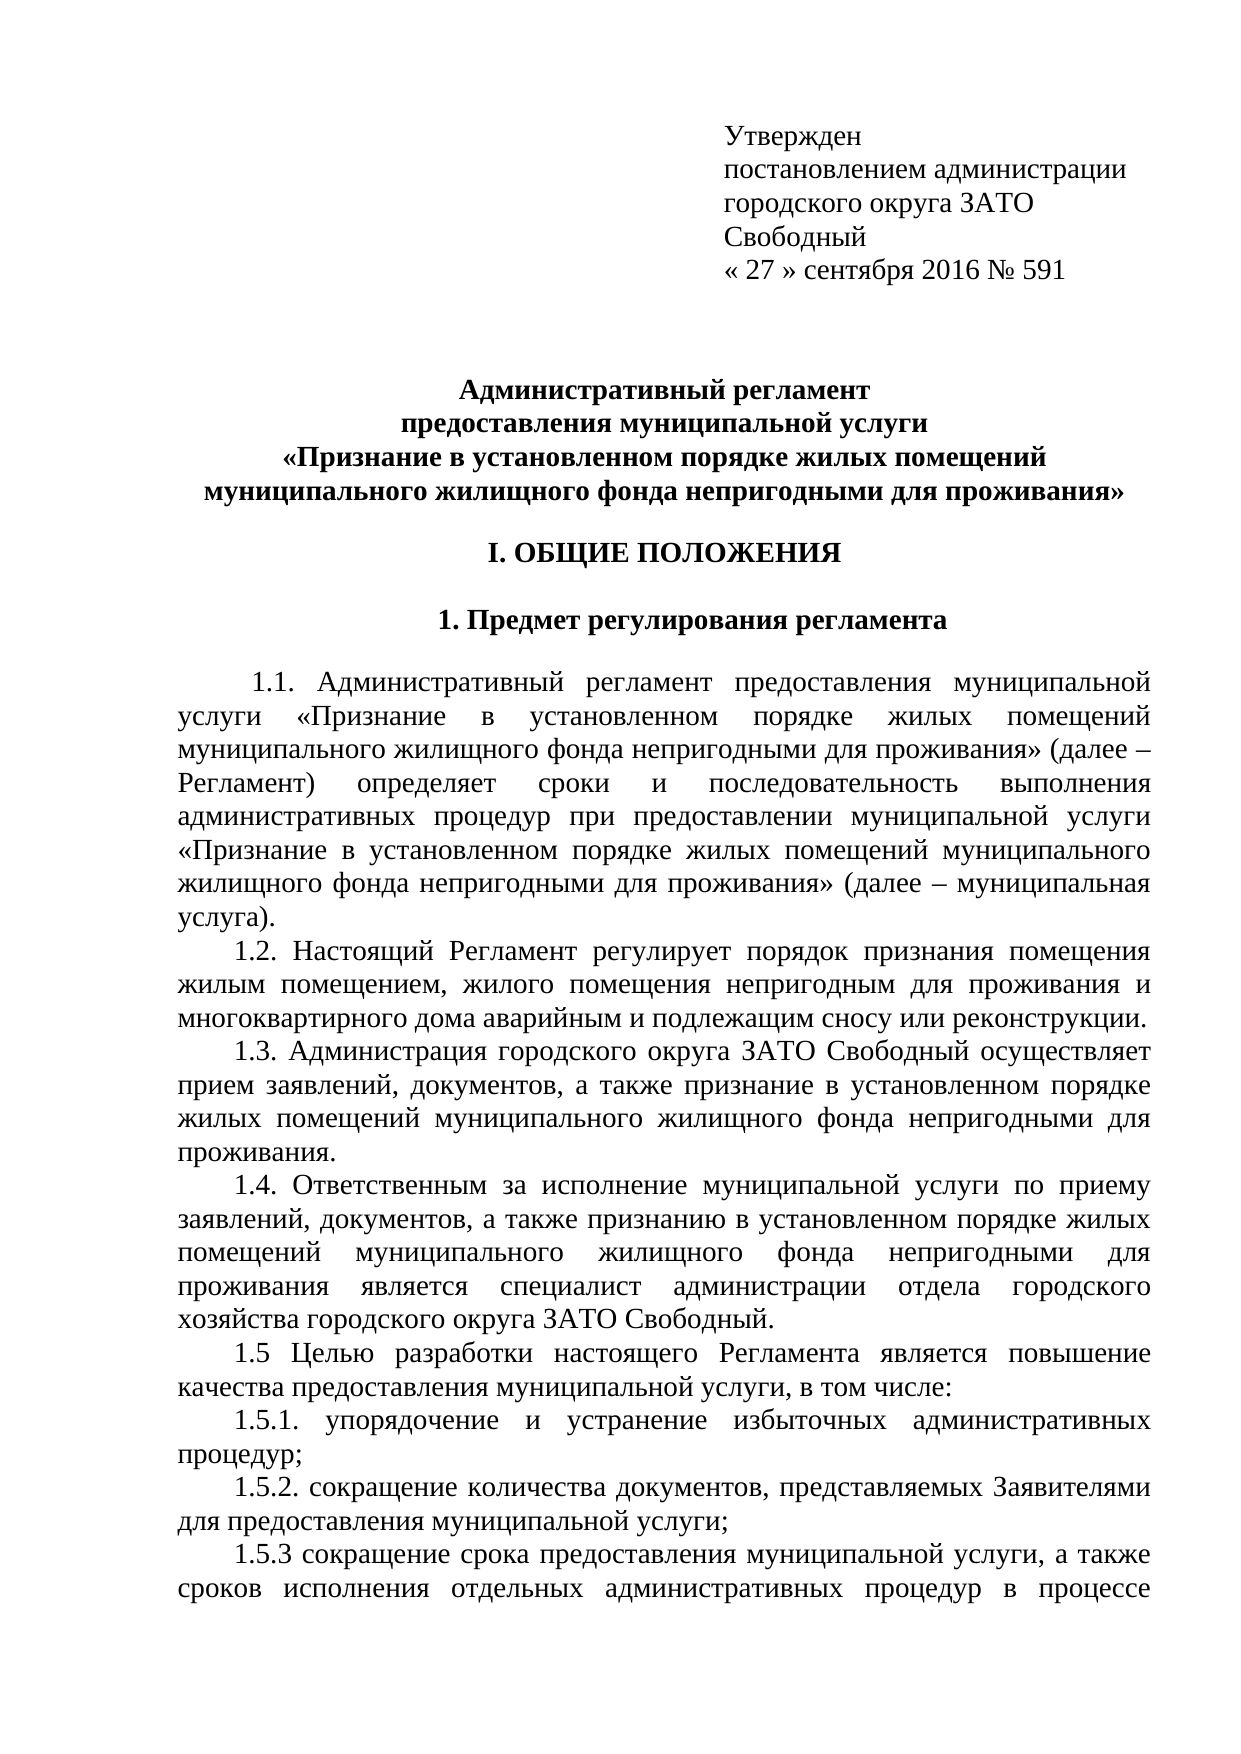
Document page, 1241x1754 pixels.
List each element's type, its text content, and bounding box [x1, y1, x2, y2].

text 1.2. Настоящий Регламент регулирует порядок признания помещения жилым помещением, жилого помещения непригодным для проживания и многоквартирного дома аварийным и подлежащим сносу или реконструкции. [177, 933, 1152, 1033]
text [177, 1536, 1152, 1603]
text 1.4. Ответственным за исполнение муниципальной услуги по приему заявлений, документов, а также признанию в установленном порядке жилых помещений муниципального жилищного фонда непригодными для проживания является специалист администрации отдела городского хозяйства городского округа ЗАТО Свободный. [177, 1167, 1152, 1335]
title « 27 » сентября 2016 № 591 [723, 252, 1152, 286]
text 1.5.2. сокращение количества документов, представляемых Заявителями для предоставления муниципальной услуги; [177, 1469, 1152, 1536]
text 1. Предмет регулирования регламента [177, 602, 1152, 636]
text 1.5 Целью разработки настоящего Регламента является повышение качества предоставления муниципальной услуги, в том числе: [177, 1335, 1152, 1402]
text I. ОБЩИЕ ПОЛОЖЕНИЯ [177, 535, 1152, 568]
text 1.5.1. упорядочение и устранение избыточных административных процедур; [177, 1402, 1152, 1469]
text 1.3. Администрация городского округа ЗАТО Свободный осуществляет прием заявлений, документов, а также признание в установленном порядке жилых помещений муниципального жилищного фонда непригодными для проживания. [177, 1033, 1152, 1167]
title предоставления муниципальной услуги [177, 406, 1152, 439]
title Утвержден [723, 118, 1152, 152]
text «Признание в установленном порядке жилых помещений муниципального жилищного фонда непригодными для проживания» [177, 439, 1152, 506]
title постановлением администрации городского округа ЗАТО Свободный [723, 152, 1152, 252]
title Административный регламент [177, 372, 1152, 406]
text 1.1. Административный регламент предоставления муниципальной услуги «Признание в установленном порядке жилых помещений муниципального жилищного фонда непригодными для проживания» (далее – Регламент) определяет сроки и последовательность выполнения административных процедур при предоставлении муниципальной услуги «Признание в установленном порядке жилых помещений муниципального жилищного фонда непригодными для проживания» (далее – муниципальная услуга). [177, 664, 1152, 933]
